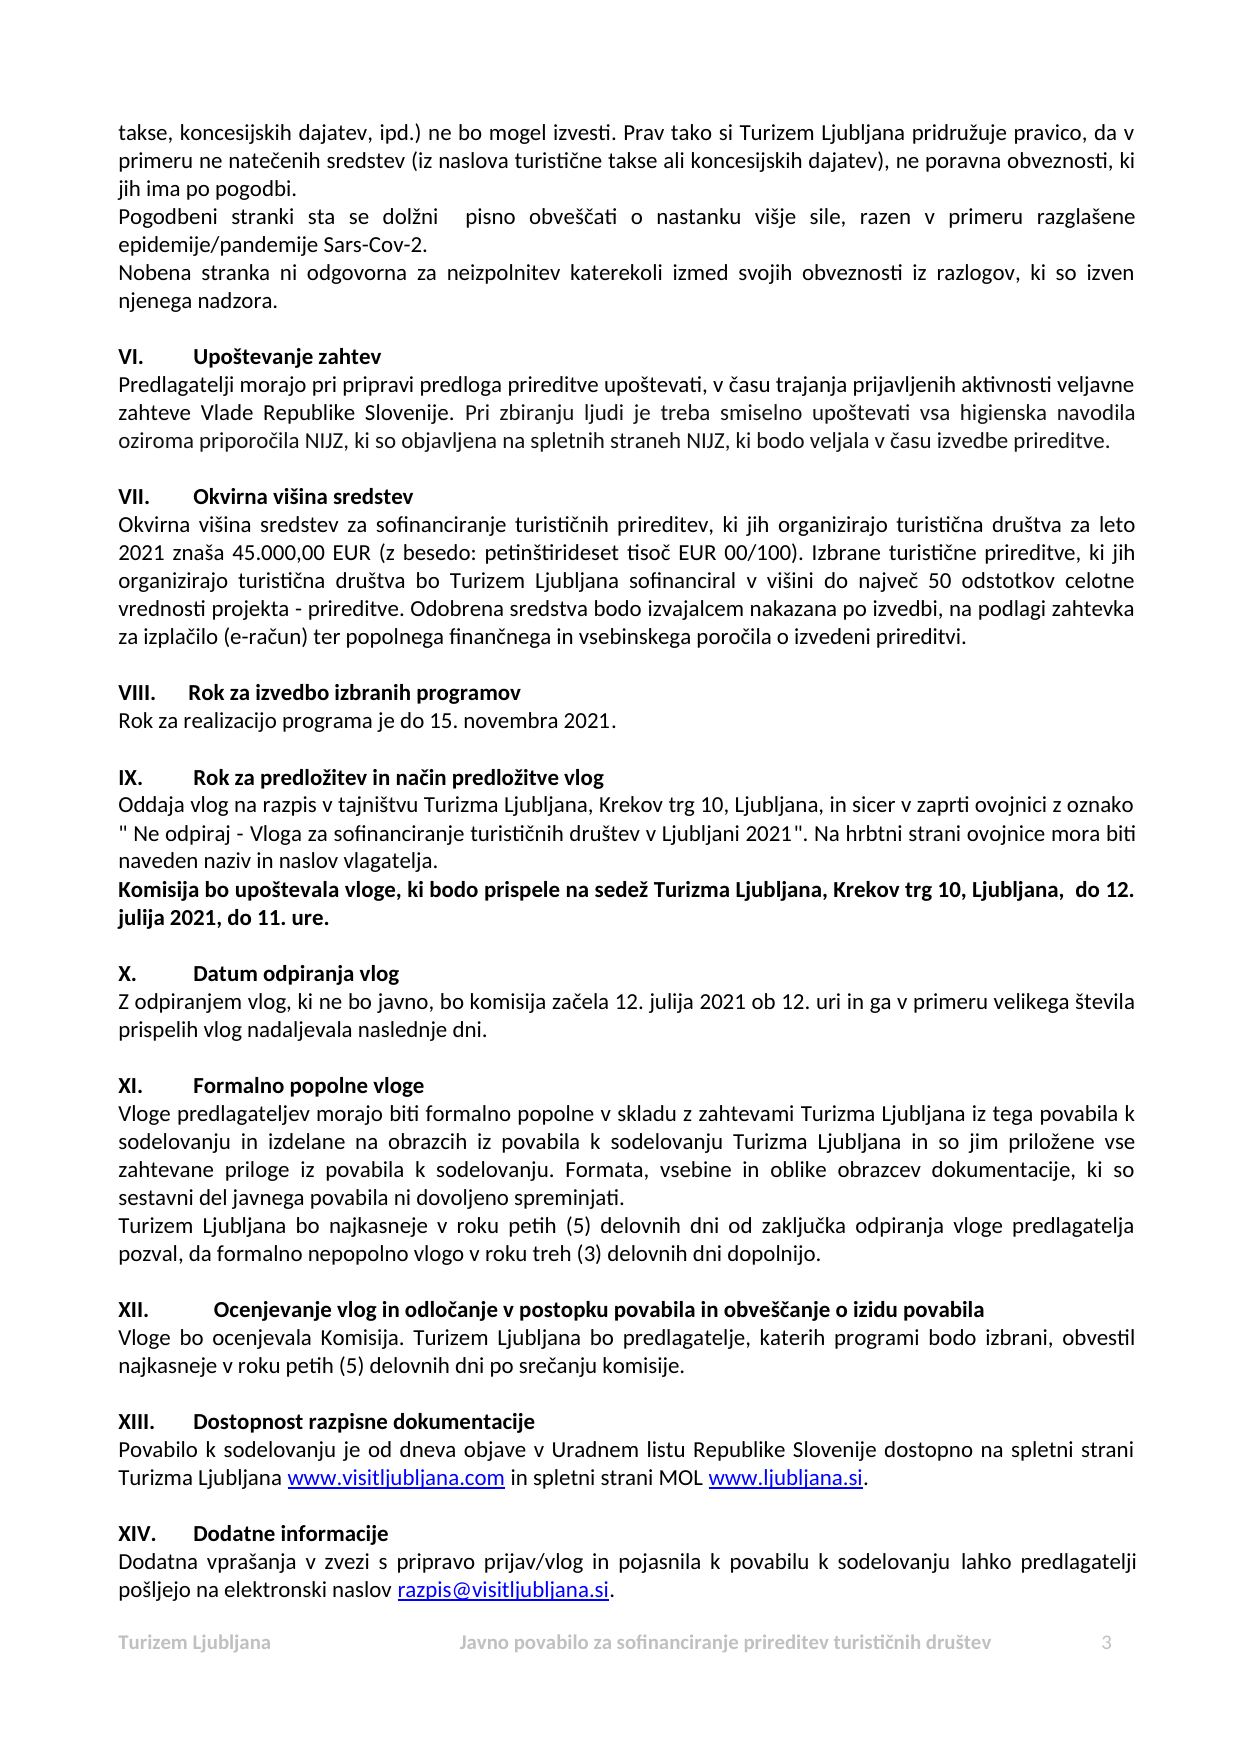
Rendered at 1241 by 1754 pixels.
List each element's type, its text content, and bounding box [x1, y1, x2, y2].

text Turizem Ljubljana bo najkasneje v roku petih (5) delovnih dni od zaključka odpiranja vloge predlagatelja pozval, da formalno nepopolno vlogo v roku treh (3) delovnih dni dopolnijo. [118, 1211, 1137, 1267]
text Oddaja vlog na razpis v tajništvu Turizma Ljubljana, Krekov trg 10, Ljubljana, in sicer v zaprti ovojnici z oznako " Ne odpiraj - Vloga za sofinanciranje turističnih društev v Ljubljani 2021". Na hrbtni strani ovojnice mora biti naveden naziv in naslov vlagatelja. [118, 791, 1137, 875]
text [118, 118, 1137, 202]
text Okvirna višina sredstev za sofinanciranje turističnih prireditev, ki jih organizirajo turistična društva za leto 2021 znaša 45.000,00 EUR (z besedo: petinštirideset tisoč EUR 00/100). Izbrane turistične prireditve, ki jih organizirajo turistična društva bo Turizem Ljubljana sofinanciral v višini do največ 50 odstotkov celotne vrednosti projekta - prireditve. Odobrena sredstva bodo izvajalcem nakazana po izvedbi, na podlagi zahtevka za izplačilo (e-račun) ter popolnega finančnega in vsebinskega poročila o izvedeni prireditvi. [118, 510, 1137, 651]
list Dostopnost razpisne dokumentacije [118, 1407, 1137, 1435]
text Nobena stranka ni odgovorna za neizpolnitev katerekoli izmed svojih obveznosti iz razlogov, ki so izven njenega nadzora. [118, 258, 1137, 314]
text Vloge bo ocenjevala Komisija. Turizem Ljubljana bo predlagatelje, katerih programi bodo izbrani, obvestil najkasneje v roku petih (5) delovnih dni po srečanju komisije. [118, 1323, 1137, 1379]
list Rok za predložitev in način predložitve vlog [118, 763, 1137, 791]
list Rok za izvedbo izbranih programov [118, 678, 1137, 707]
list Ocenjevanje vlog in odločanje v postopku povabila in obveščanje o izidu povabila [118, 1295, 1137, 1323]
list Datum odpiranja vlog [118, 959, 1137, 987]
list Okvirna višina sredstev [118, 482, 1137, 510]
text Vloge predlagateljev morajo biti formalno popolne v skladu z zahtevami Turizma Ljubljana iz tega povabila k sodelovanju in izdelane na obrazcih iz povabila k sodelovanju Turizma Ljubljana in so jim priložene vse zahtevane priloge iz povabila k sodelovanju. Formata, vsebine in oblike obrazcev dokumentacije, ki so sestavni del javnega povabila ni dovoljeno spreminjati. [118, 1099, 1137, 1211]
text Predlagatelji morajo pri pripravi predloga prireditve upoštevati, v času trajanja prijavljenih aktivnosti veljavne zahteve Vlade Republike Slovenije. Pri zbiranju ljudi je treba smiselno upoštevati vsa higienska navodila oziroma priporočila NIJZ, ki so objavljena na spletnih straneh NIJZ, ki bodo veljala v času izvedbe prireditve. [118, 370, 1137, 454]
text Pogodbeni stranki sta se dolžni pisno obveščati o nastanku višje sile, razen v primeru razglašene epidemije/pandemije Sars-Cov-2. [118, 202, 1137, 258]
list Upoštevanje zahtev [118, 342, 1137, 370]
text Komisija bo upoštevala vloge, ki bodo prispele na sedež Turizma Ljubljana, Krekov trg 10, Ljubljana, do 12. julija 2021, do 11. ure. [118, 875, 1137, 931]
text Rok za realizacijo programa je do 15. novembra 2021. [118, 707, 1137, 734]
text Z odpiranjem vlog, ki ne bo javno, bo komisija začela 12. julija 2021 ob 12. uri in ga v primeru velikega števila prispelih vlog nadaljevala naslednje dni. [118, 987, 1137, 1043]
text Povabilo k sodelovanju je od dneva objave v Uradnem listu Republike Slovenije dostopno na spletni strani Turizma Ljubljana www.visitljubljana.com in spletni strani MOL www.ljubljana.si. [118, 1435, 1137, 1491]
list Dodatne informacije [118, 1519, 1137, 1547]
list Formalno popolne vloge [118, 1071, 1137, 1099]
text Dodatna vprašanja v zvezi s pripravo prijav/vlog in pojasnila k povabilu k sodelovanju lahko predlagatelji pošljejo na elektronski naslov razpis@visitljubljana.si. [118, 1547, 1137, 1603]
